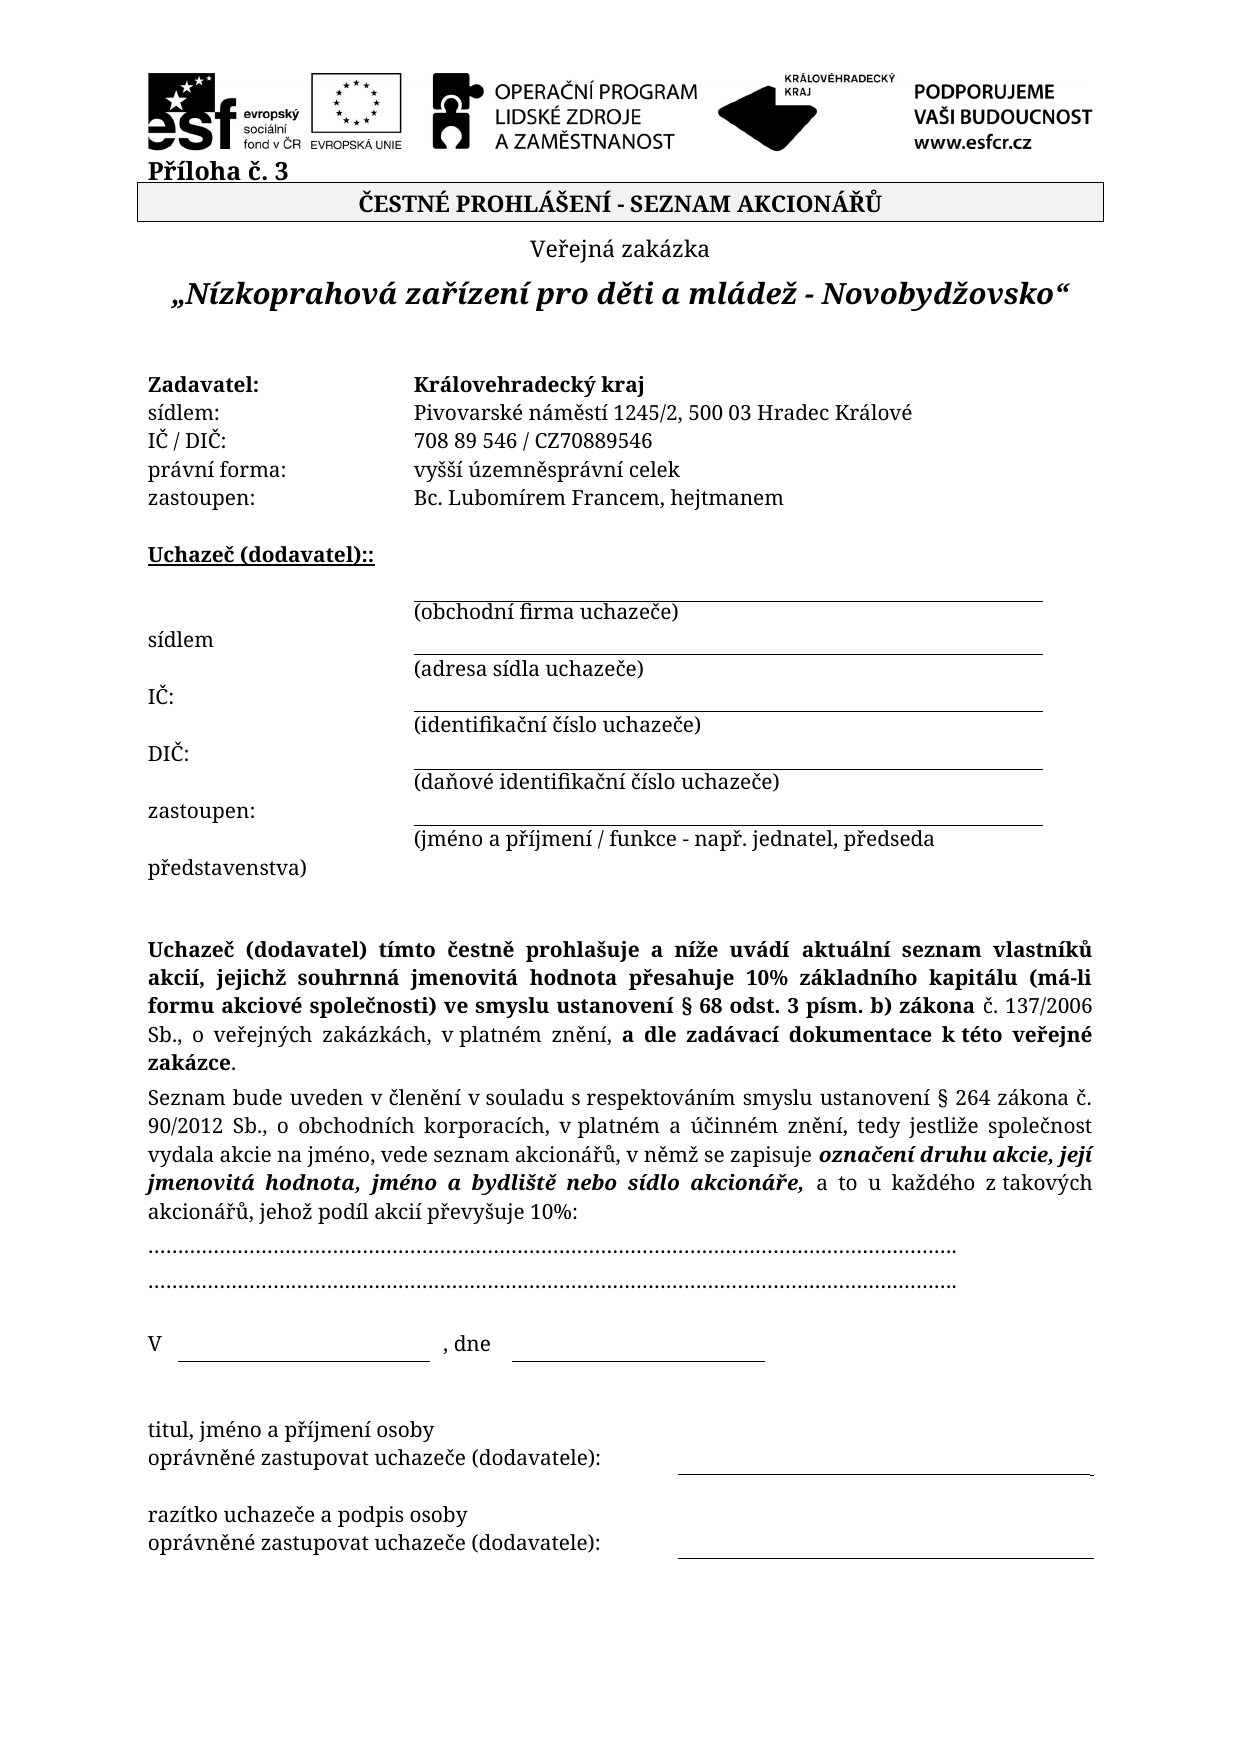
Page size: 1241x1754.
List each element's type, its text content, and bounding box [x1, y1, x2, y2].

text ČESTNÉ PROHLÁŠENÍ - SEZNAM AKCIONÁŘŮ [148, 188, 1093, 219]
text titul, jméno a příjmení osoby [148, 1415, 1093, 1443]
text Příloha č. 3 [148, 154, 1093, 188]
text Veřejná zakázka [148, 233, 1093, 265]
text zastoupen: Bc. Lubomírem Francem, hejtmanem [148, 483, 1093, 512]
text oprávněné zastupovat uchazeče (dodavatele): [148, 1443, 1093, 1472]
text oprávněné zastupovat uchazeče (dodavatele): [148, 1528, 1093, 1557]
text Uchazeč (dodavatel):: [148, 540, 1093, 569]
text sídlem [148, 625, 1093, 654]
text Seznam bude uveden v členění v souladu s respektováním smyslu ustanovení § 264 zákona č. 90/2012 Sb., o obchodních korporacích, v platném a účinném znění, tedy jestliže společnost vydala akcie na jméno, vede seznam akcionářů, v němž se zapisuje označení druhu akcie, její jmenovitá hodnota, jméno a bydliště nebo sídlo akcionáře, a to u každého z takových akcionářů, jehož podíl akcií převyšuje 10%: [148, 1083, 1093, 1225]
text IČ: [148, 682, 1093, 711]
text právní forma: vyšší územněsprávní celek [148, 455, 1093, 483]
text sídlem: Pivovarské náměstí 1245/2, 500 03 Hradec Králové [148, 398, 1093, 427]
text (jméno a příjmení / funkce - např. jednatel, předseda představenstva) [148, 824, 1093, 881]
picture [147, 73, 1093, 154]
text Uchazeč (dodavatel) tímto čestně prohlašuje a níže uvádí aktuální seznam vlastníků akcií, jejichž souhrnná jmenovitá hodnota přesahuje 10% základního kapitálu (má-li formu akciové společnosti) ve smyslu ustanovení § 68 odst. 3 písm. b) zákona č. 137/2006 Sb., o veřejných zakázkách, v platném znění, a dle zadávací dokumentace k této veřejné zakázce. [148, 935, 1093, 1077]
text ………………………………………………………………………………………………………………………. [148, 1232, 1093, 1260]
text DIČ: [148, 739, 1093, 767]
text V , dne [148, 1329, 1093, 1358]
text (identifikační číslo uchazeče) [148, 711, 1093, 739]
text ………………………………………………………………………………………………………………………. [148, 1266, 1093, 1295]
text Zadavatel: Královehradecký kraj [148, 370, 1093, 398]
text „Nízkoprahová zařízení pro děti a mládež - Novobydžovsko“ [148, 273, 1093, 313]
text zastoupen: [148, 796, 1093, 824]
text (obchodní firma uchazeče) [148, 597, 1093, 625]
text razítko uchazeče a podpis osoby [148, 1500, 1093, 1528]
text (adresa sídla uchazeče) [148, 654, 1093, 682]
text (daňové identifikační číslo uchazeče) [148, 767, 1093, 796]
text IČ / DIČ: 708 89 546 / CZ70889546 [148, 427, 1093, 455]
